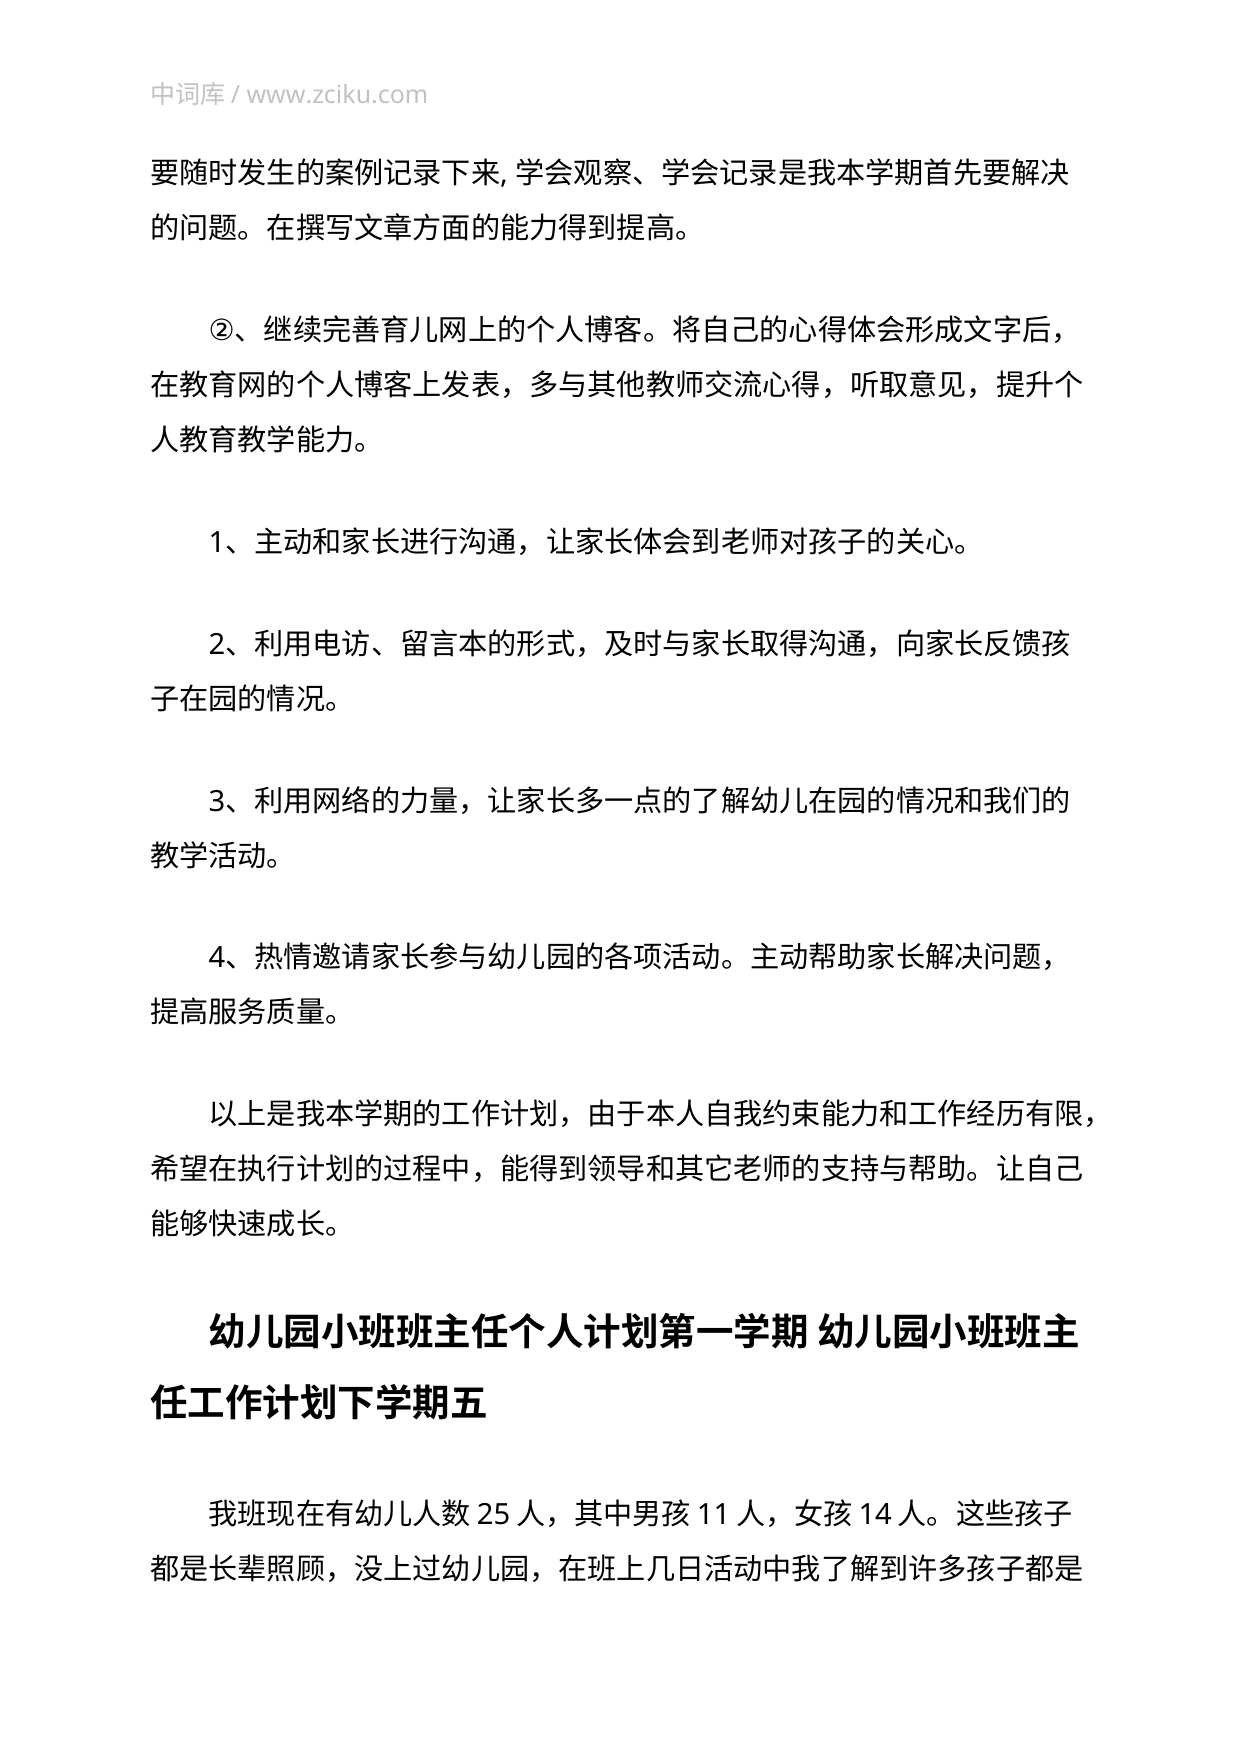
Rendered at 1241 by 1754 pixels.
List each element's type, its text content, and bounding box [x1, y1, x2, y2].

text 1、主动和家长进行沟通，让家长体会到老师对孩子的关心。 [150, 518, 1090, 561]
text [150, 1490, 1090, 1587]
text 4、热情邀请家长参与幼儿园的各项活动。主动帮助家长解决问题，提高服务质量。 [150, 934, 1090, 1031]
text 3、利用网络的力量，让家长多一点的了解幼儿在园的情况和我们的教学活动。 [150, 777, 1090, 874]
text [150, 150, 1090, 247]
text ②、继续完善育儿网上的个人博客。将自己的心得体会形成文字后，在教育网的个人博客上发表，多与其他教师交流心得，听取意见，提升个人教育教学能力。 [150, 307, 1090, 459]
text 2、利用电访、留言本的形式，及时与家长取得沟通，向家长反馈孩子在园的情况。 [150, 620, 1090, 718]
text 以上是我本学期的工作计划，由于本人自我约束能力和工作经历有限，希望在执行计划的过程中，能得到领导和其它老师的支持与帮助。让自己能够快速成长。 [150, 1091, 1090, 1243]
text 幼儿园小班班主任个人计划第一学期 幼儿园小班班主任工作计划下学期五 [150, 1302, 1090, 1427]
